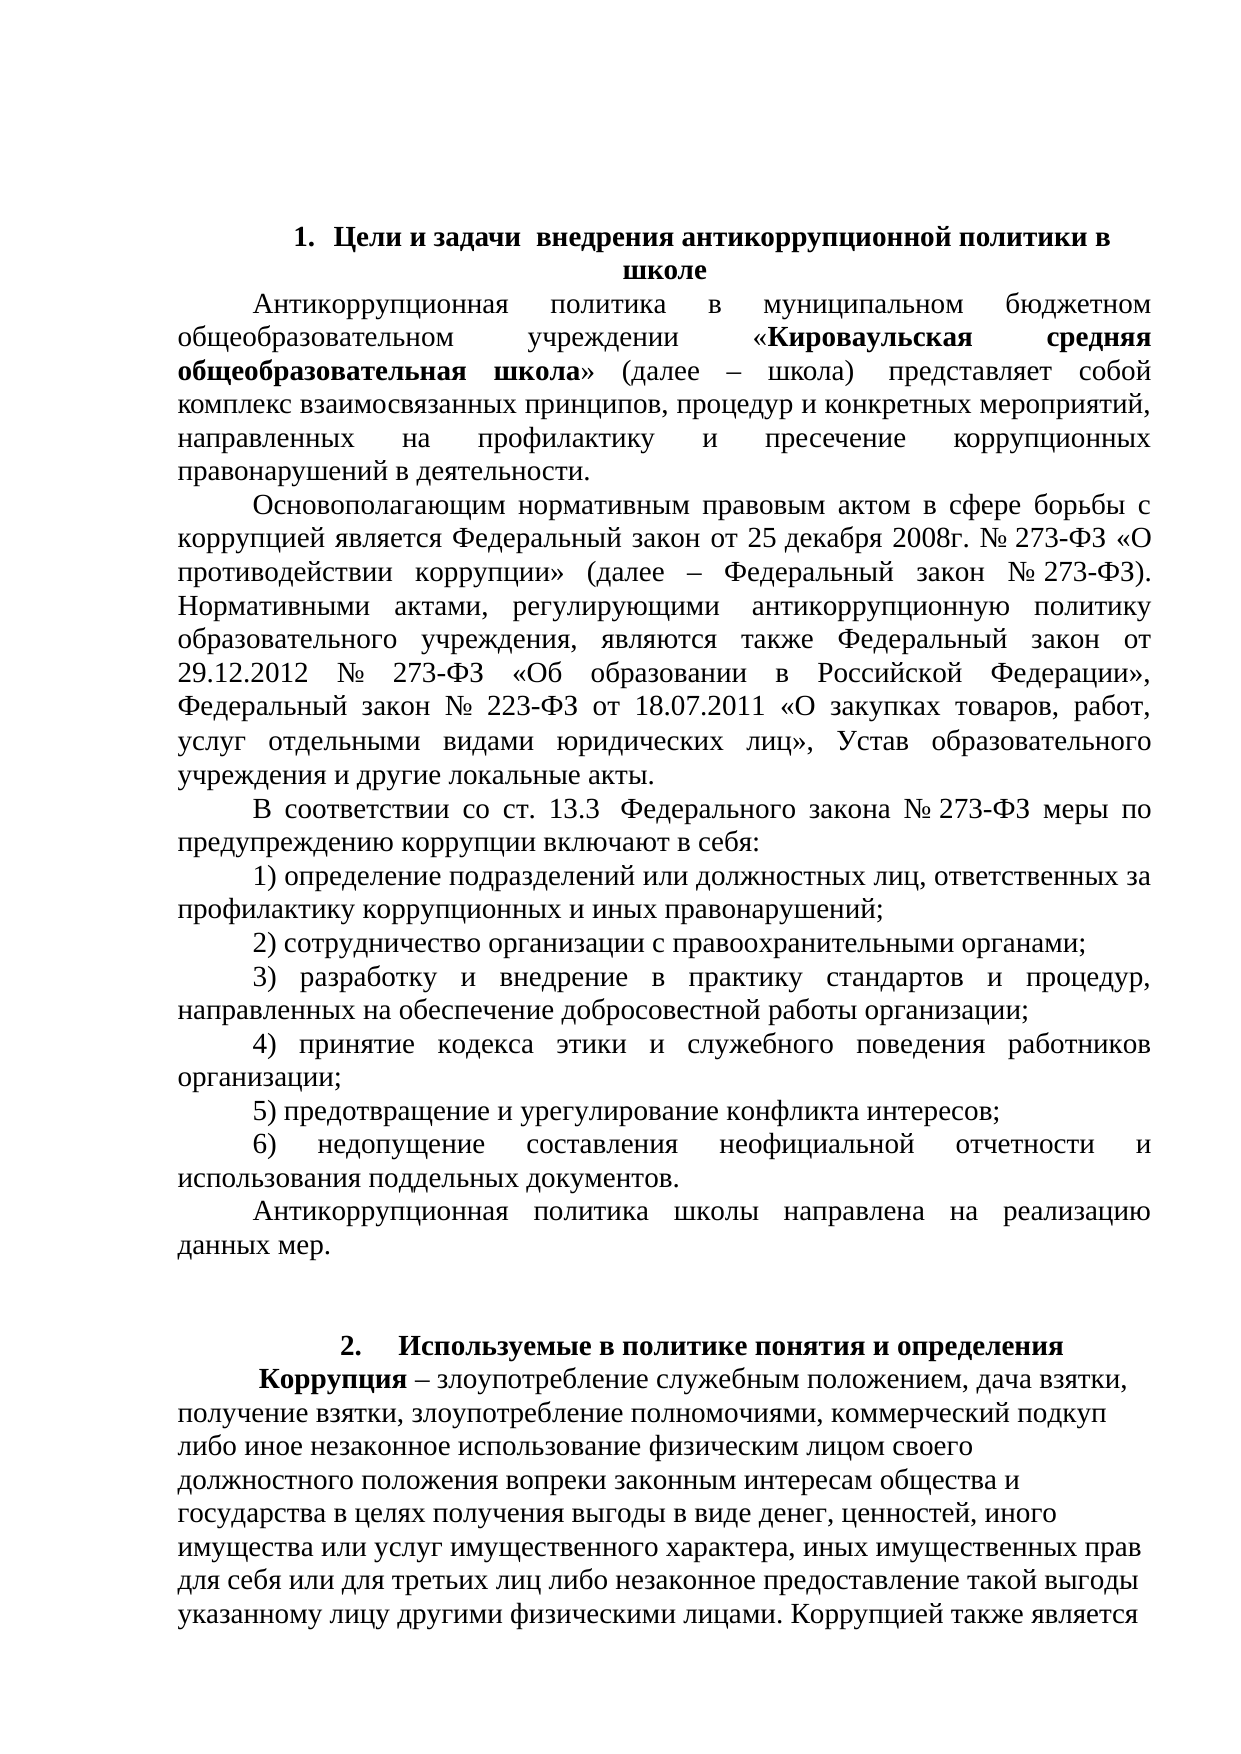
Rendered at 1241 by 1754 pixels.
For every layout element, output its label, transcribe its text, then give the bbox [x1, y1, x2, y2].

text 3) разработку и внедрение в практику стандартов и процедур, направленных на обеспечение добросовестной работы организации; [177, 959, 1152, 1026]
text 6) недопущение составления неофициальной отчетности и использования поддельных документов. [177, 1126, 1152, 1193]
text 2) сотрудничество организации с правоохранительными органами; [177, 925, 1152, 959]
text 1. Цели и задачи внедрения антикоррупционной политики в школе [177, 219, 1152, 286]
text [177, 1361, 1152, 1629]
text Основополагающим нормативным правовым актом в сфере борьбы с коррупцией является Федеральный закон от 25 декабря 2008г. № 273-ФЗ «О противодействии коррупции» (далее – Федеральный закон № 273-ФЗ). Нормативными актами, регулирующими антикоррупционную политику образовательного учреждения, являются также Федеральный закон от 29.12.2012 № 273-ФЗ «Об образовании в Российской Федерации», Федеральный закон № 223-ФЗ от 18.07.2011 «О закупках товаров, работ, услуг отдельными видами юридических лиц», Устав образовательного учреждения и другие локальные акты. [177, 487, 1152, 791]
text Антикоррупционная политика в муниципальном бюджетном общеобразовательном учреждении «Кироваульская средняя общеобразовательная школа» (далее – школа) представляет собой комплекс взаимосвязанных принципов, процедур и конкретных мероприятий, направленных на профилактику и пресечение коррупционных правонарушений в деятельности. [177, 286, 1152, 487]
text В соответствии со ст. 13.3 Федерального закона № 273-ФЗ меры по предупреждению коррупции включают в себя: [177, 791, 1152, 858]
text 1) определение подразделений или должностных лиц, ответственных за профилактику коррупционных и иных правонарушений; [177, 858, 1152, 925]
text 4) принятие кодекса этики и служебного поведения работников организации; [177, 1026, 1152, 1093]
text 5) предотвращение и урегулирование конфликта интересов; [177, 1093, 1152, 1126]
text 2. Используемые в политике понятия и определения [177, 1328, 1152, 1361]
text Антикоррупционная политика школы направлена на реализацию данных мер. [177, 1193, 1152, 1261]
